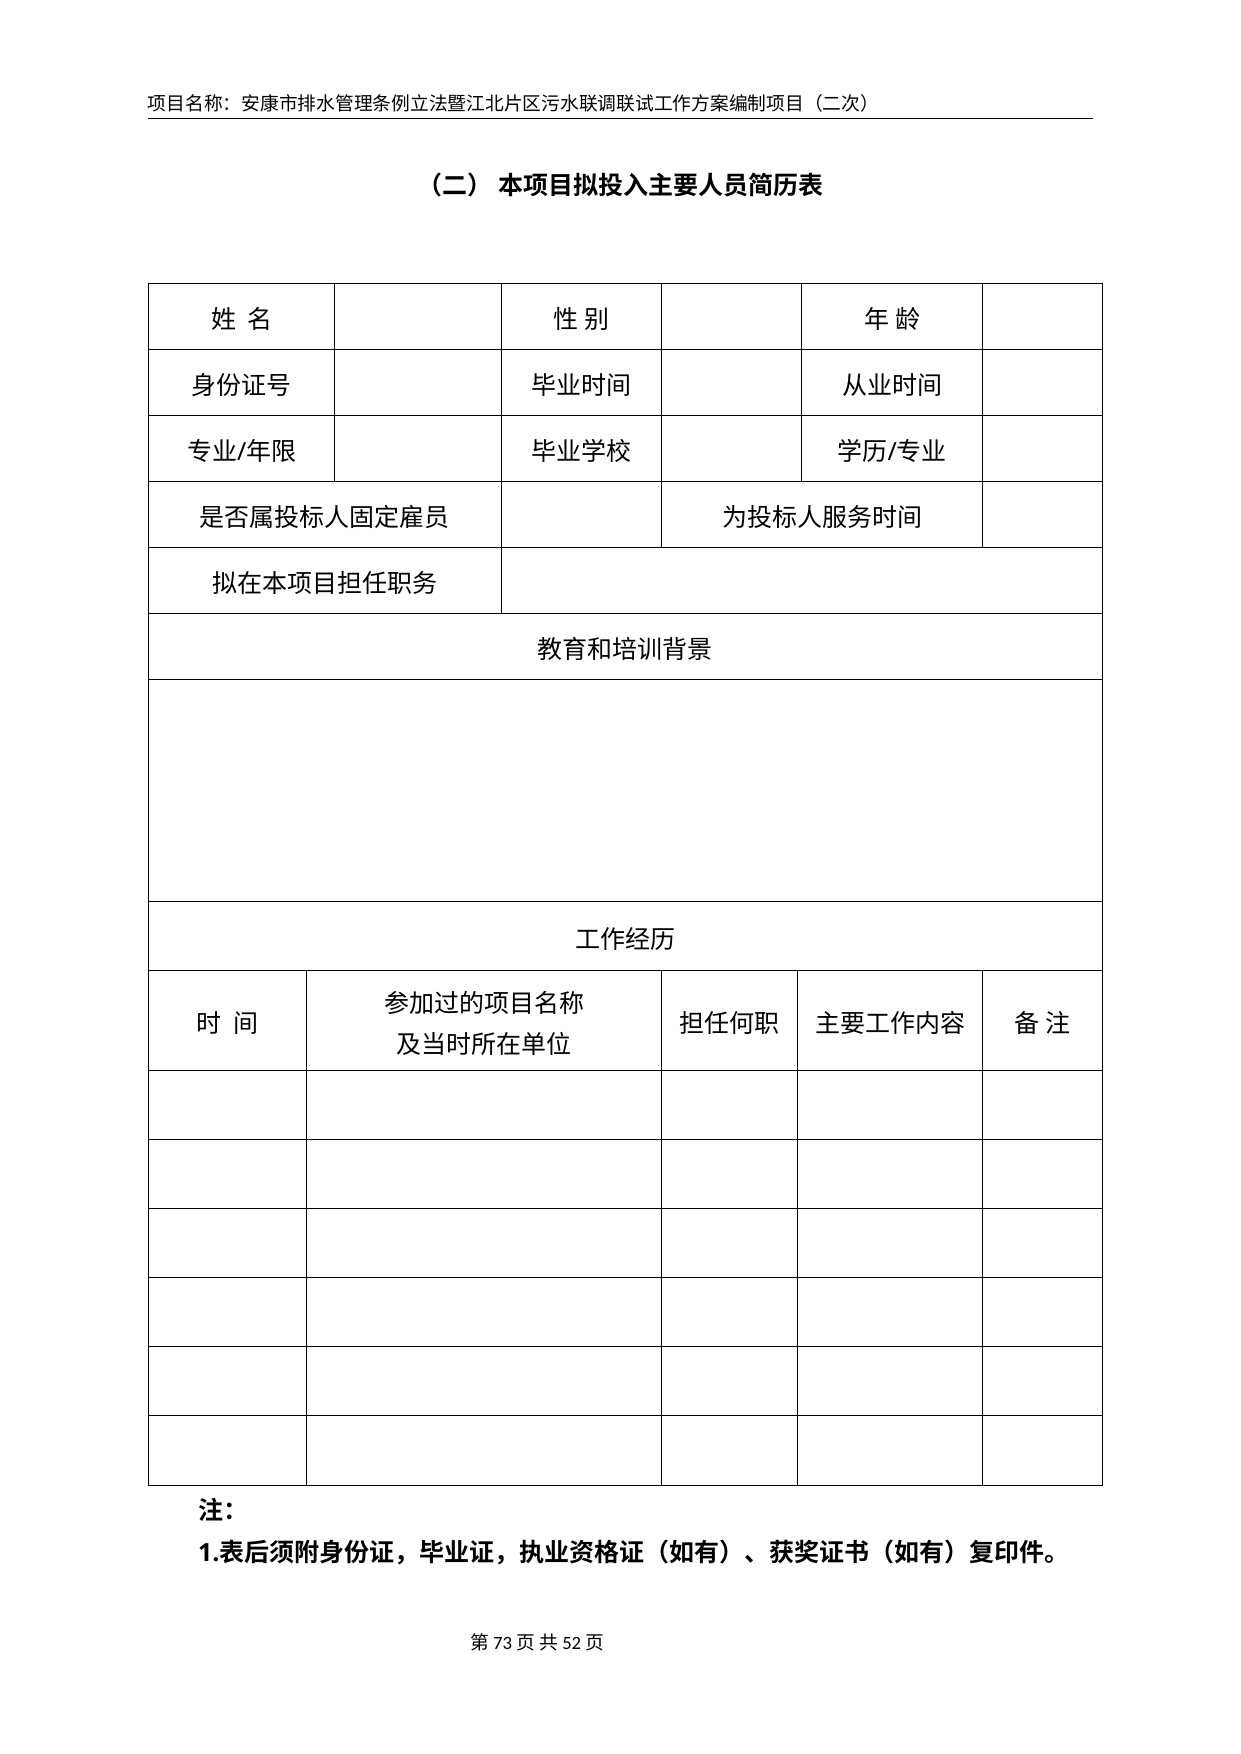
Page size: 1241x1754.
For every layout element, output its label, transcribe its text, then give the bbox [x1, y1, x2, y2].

text 注： [148, 1486, 1093, 1528]
table_cell [798, 1347, 982, 1415]
table_cell [983, 1140, 1102, 1208]
table_cell 是否属投标人固定雇员 [149, 482, 501, 547]
table_cell [798, 1416, 982, 1485]
table_cell [662, 1071, 797, 1139]
table_cell 毕业学校 [502, 416, 661, 481]
table_cell [307, 1416, 661, 1485]
table_cell [662, 1416, 797, 1485]
table_cell 为投标人服务时间 [662, 482, 982, 547]
table_header [983, 284, 1102, 348]
table_cell [983, 1209, 1102, 1277]
table_cell [307, 1209, 661, 1277]
text （二） 本项目拟投入主要人员简历表 [148, 151, 1093, 217]
table_cell [798, 1140, 982, 1208]
table_cell 备 注 [983, 971, 1102, 1070]
table_header 年 龄 [802, 284, 982, 348]
table_cell [798, 1071, 982, 1139]
table_cell 担任何职 [662, 971, 797, 1070]
table_cell [307, 1140, 661, 1208]
table_cell [662, 350, 801, 414]
table_cell [983, 1071, 1102, 1139]
table_cell [662, 1278, 797, 1346]
table_cell 身份证号 [149, 350, 334, 414]
table_cell [149, 1416, 306, 1485]
table_cell [983, 416, 1102, 481]
table_cell [307, 1071, 661, 1139]
table_cell 工作经历 [149, 902, 1102, 970]
table_header 性 别 [502, 284, 661, 348]
table_cell [307, 1347, 661, 1415]
table_cell [983, 482, 1102, 547]
table_cell [983, 1347, 1102, 1415]
table_cell [335, 416, 501, 481]
table_cell 教育和培训背景 [149, 614, 1102, 678]
table_cell 主要工作内容 [798, 971, 982, 1070]
table_cell 拟在本项目担任职务 [149, 548, 501, 612]
table_cell [307, 1278, 661, 1346]
table_cell [662, 1140, 797, 1208]
text 1.表后须附身份证，毕业证，执业资格证（如有）、获奖证书（如有）复印件。 [148, 1528, 1093, 1570]
table_cell [983, 1416, 1102, 1485]
table_cell [798, 1278, 982, 1346]
table_cell [335, 350, 501, 414]
table_cell 毕业时间 [502, 350, 661, 414]
table_header 姓 名 [149, 284, 334, 348]
table_cell 专业/年限 [149, 416, 334, 481]
table_header [335, 284, 501, 348]
table_cell 学历/专业 [802, 416, 982, 481]
table_cell [149, 1347, 306, 1415]
table_cell 参加过的项目名称 及当时所在单位 [307, 971, 661, 1070]
table_cell [149, 1140, 306, 1208]
table_cell [502, 482, 661, 547]
table_cell [662, 1209, 797, 1277]
table_cell [798, 1209, 982, 1277]
table_cell 从业时间 [802, 350, 982, 414]
table_cell [983, 1278, 1102, 1346]
table_cell [149, 1071, 306, 1139]
table_cell [983, 350, 1102, 414]
table_cell [662, 416, 801, 481]
table_cell [149, 680, 1102, 901]
table_cell [502, 548, 1102, 612]
table_header [662, 284, 801, 348]
table_cell [149, 1278, 306, 1346]
table_cell [662, 1347, 797, 1415]
table_cell [149, 1209, 306, 1277]
table_cell 时 间 [149, 971, 306, 1070]
